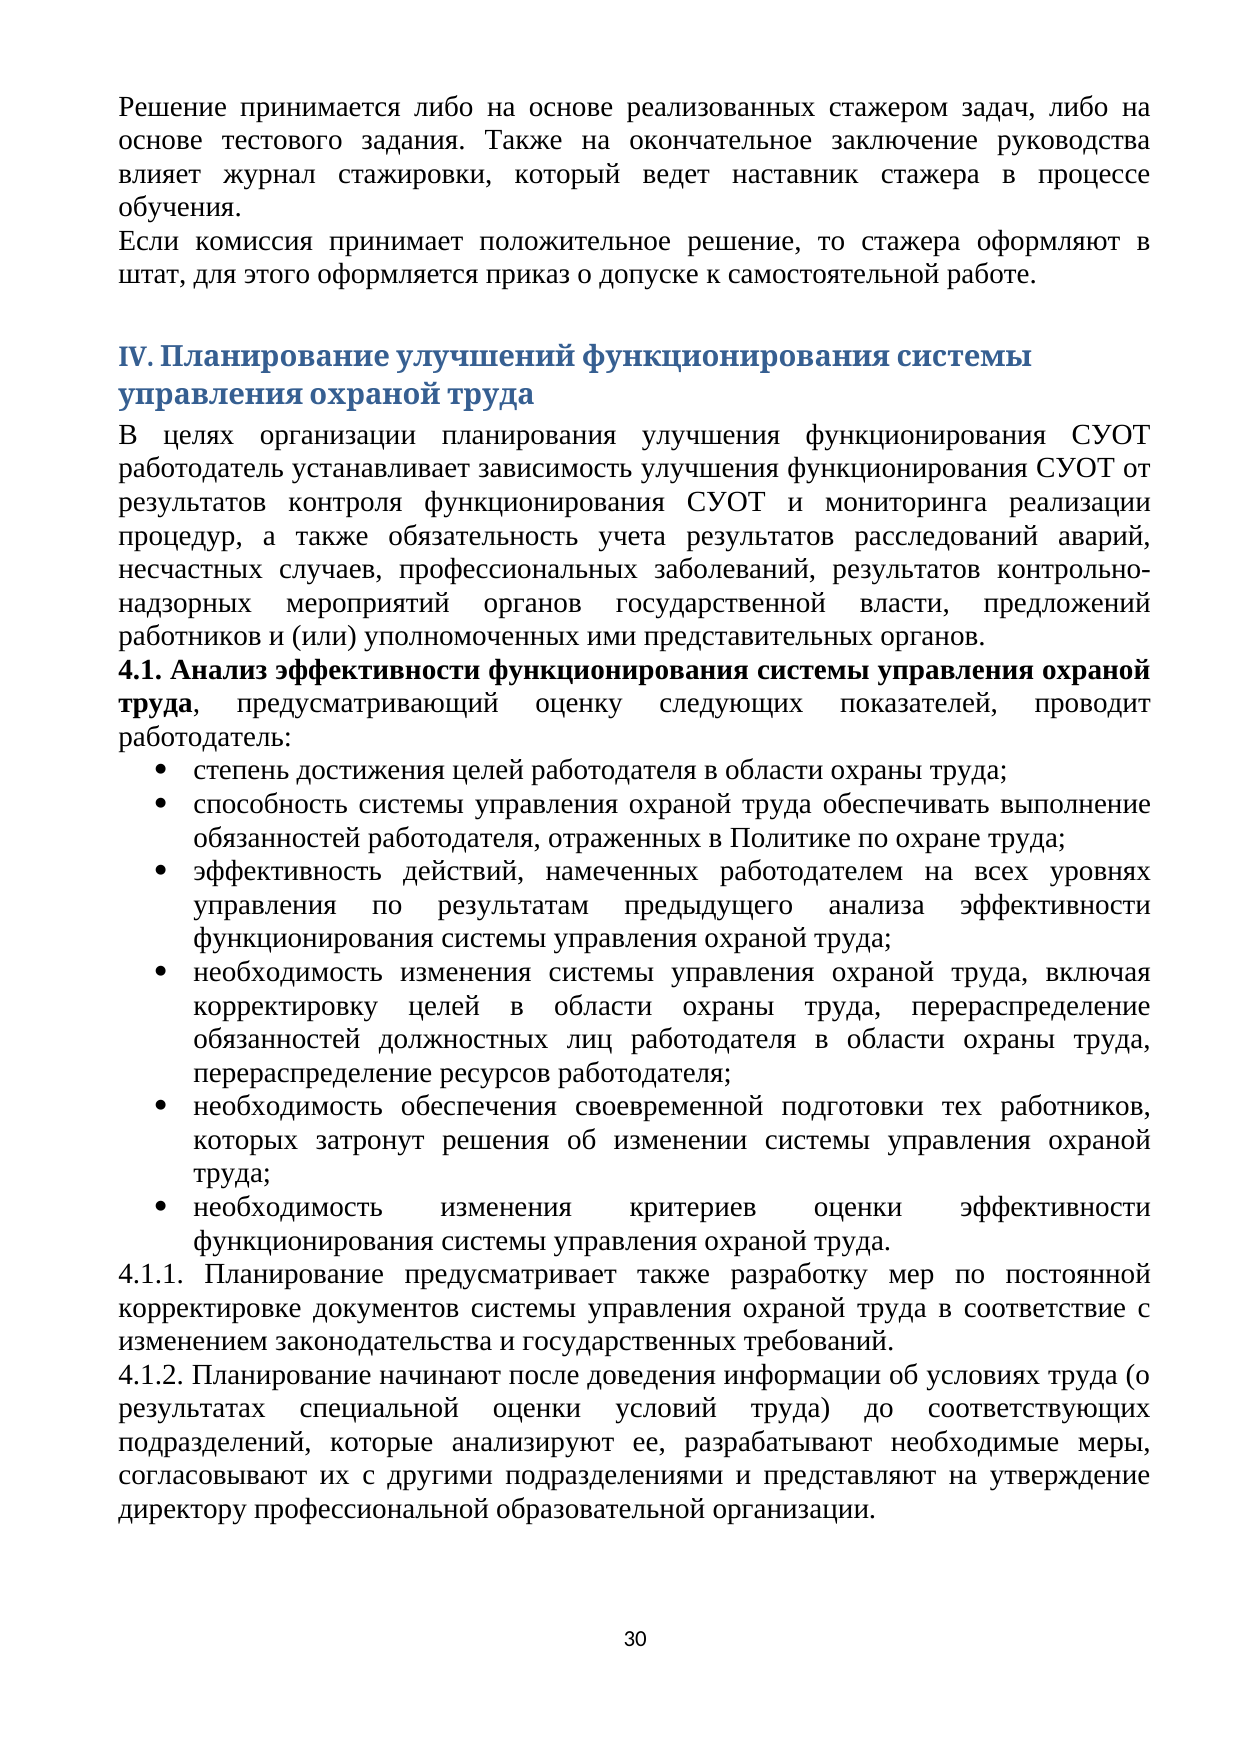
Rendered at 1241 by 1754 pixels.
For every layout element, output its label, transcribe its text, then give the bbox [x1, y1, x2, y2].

text 4.1. Анализ эффективности функционирования системы управления охраной труда, предусматривающий оценку следующих показателей, проводит работодатель: [118, 652, 1152, 752]
list необходимость изменения критериев оценки эффективности функционирования системы управления охраной труда. [156, 1189, 1152, 1256]
list способность системы управления охраной труда обеспечивать выполнение обязанностей работодателя, отраженных в Политике по охране труда; [156, 786, 1152, 853]
list степень достижения целей работодателя в области охраны труда; [156, 752, 1152, 786]
text 4.1.1. Планирование предусматривает также разработку мер по постоянной корректировке документов системы управления охраной труда в соответствие с изменением законодательства и государственных требований. [118, 1256, 1152, 1357]
list эффективность действий, намеченных работодателем на всех уровнях управления по результатам предыдущего анализа эффективности функционирования системы управления охраной труда; [156, 853, 1152, 954]
list необходимость изменения системы управления охраной труда, включая корректировку целей в области охраны труда, перераспределение обязанностей должностных лиц работодателя в области охраны труда, перераспределение ресурсов работодателя; [156, 954, 1152, 1088]
text 4.1.2. Планирование начинают после доведения информации об условиях труда (о результатах специальной оценки условий труда) до соответствующих подразделений, которые анализируют ее, разрабатывают необходимые меры, согласовывают их с другими подразделениями и представляют на утверждение директору профессиональной образовательной организации. [118, 1357, 1152, 1524]
subtitle IV. Планирование улучшений функционирования системы управления охраной труда [118, 340, 1152, 412]
text Если комиссия принимает положительное решение, то стажера оформляют в штат, для этого оформляется приказ о допуске к самостоятельной работе. [118, 223, 1152, 290]
text Решение принимается либо на основе реализованных стажером задач, либо на основе тестового задания. Также на окончательное заключение руководства влияет журнал стажировки, который ведет наставник стажера в процессе обучения. [118, 89, 1152, 223]
list необходимость обеспечения своевременной подготовки тех работников, которых затронут решения об изменении системы управления охраной труда; [156, 1088, 1152, 1189]
text В целях организации планирования улучшения функционирования СУОТ работодатель устанавливает зависимость улучшения функционирования СУОТ от результатов контроля функционирования СУОТ и мониторинга реализации процедур, а также обязательность учета результатов расследований аварий, несчастных случаев, профессиональных заболеваний, результатов контрольно-надзорных мероприятий органов государственной власти, предложений работников и (или) уполномоченных ими представительных органов. [118, 417, 1152, 652]
